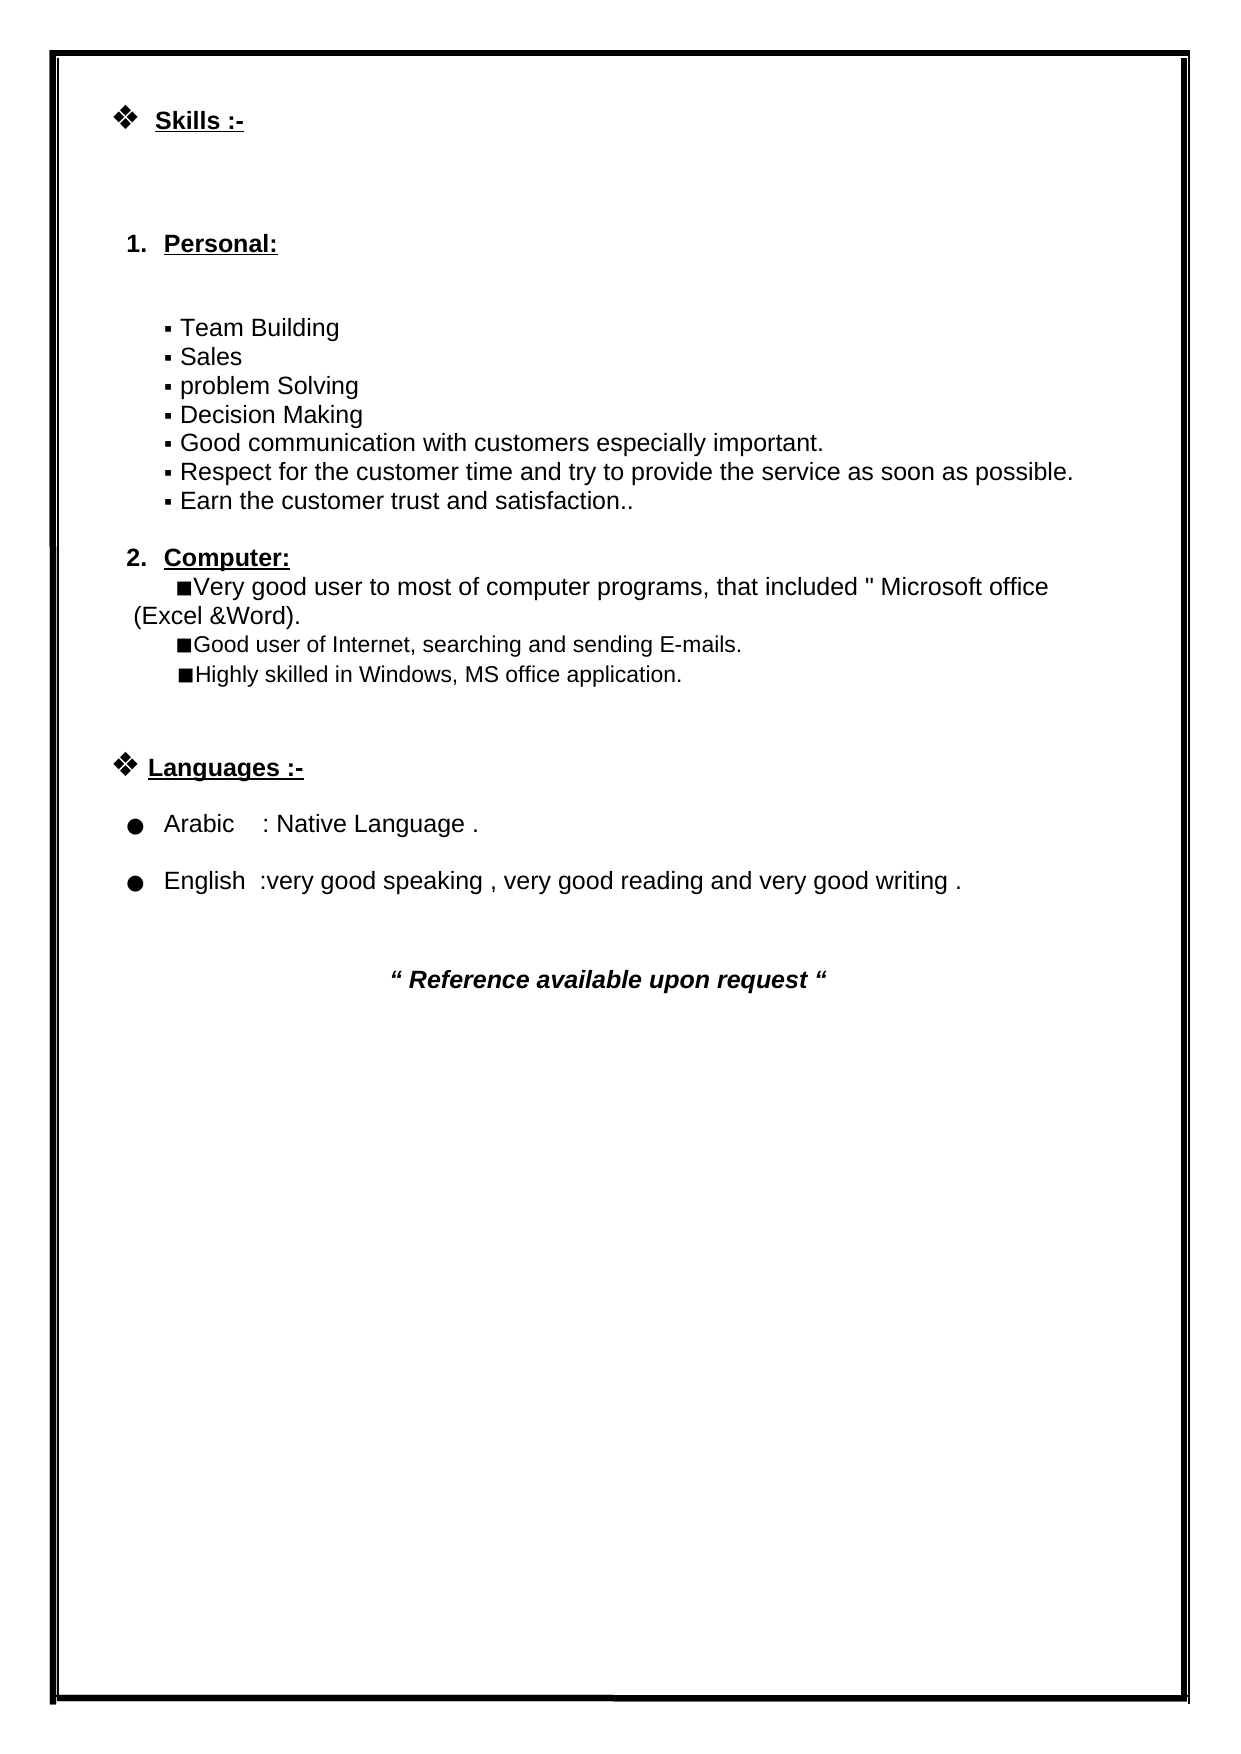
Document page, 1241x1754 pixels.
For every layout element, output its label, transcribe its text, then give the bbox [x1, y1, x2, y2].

text “ Reference available upon request “ [387, 965, 829, 994]
list Sales [164, 342, 1153, 371]
list Arabic : Native Language . [126, 802, 1153, 845]
list English :very good speaking , very good reading and very good writing . [126, 858, 1153, 901]
list Respect for the customer time and try to provide the service as soon as possible. [164, 457, 1153, 486]
text ◾Highly skilled in Windows, MS office application. [100, 658, 1153, 688]
list Computer: [126, 543, 1153, 572]
list Personal: [126, 229, 1153, 258]
list Team Building [164, 313, 1153, 342]
text ◾Good user of Internet, searching and sending E-mails. [133, 630, 1116, 658]
text ◾Very good user to most of computer programs, that included " Microsoft office (Excel &Word). [133, 573, 1116, 629]
list problem Solving [164, 371, 1153, 400]
list Good communication with customers especially important. [164, 428, 1153, 457]
list Earn the customer trust and satisfaction.. [164, 486, 1153, 515]
list Skills :- [110, 94, 1153, 139]
list Decision Making [164, 400, 1153, 428]
list Languages :- [110, 741, 1153, 787]
